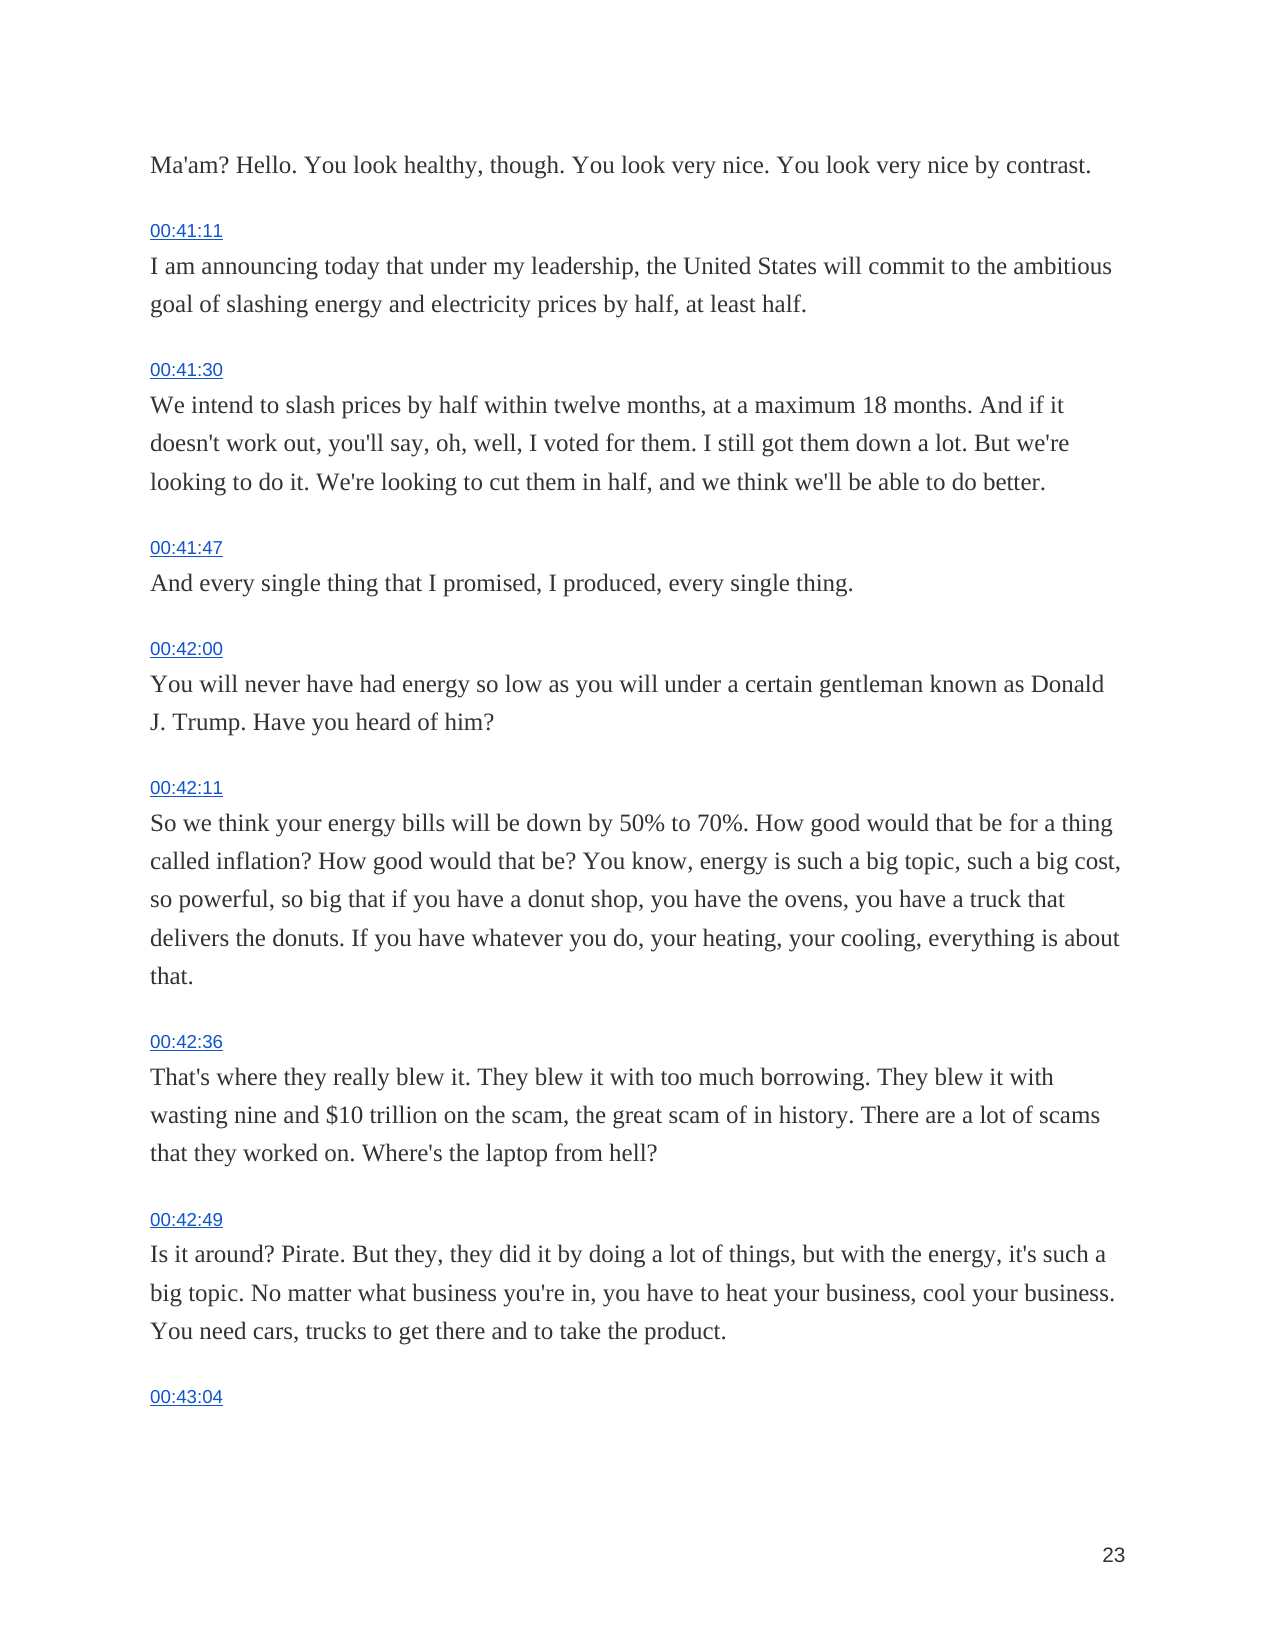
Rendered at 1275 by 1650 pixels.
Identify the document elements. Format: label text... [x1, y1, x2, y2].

text 00:41:47 [150, 537, 1125, 558]
text You will never have had energy so low as you will under a certain gentleman known as Donald J. Trump. Have you heard of him? [150, 669, 1125, 736]
text 00:42:49 [150, 1208, 1125, 1230]
text 00:43:04 [150, 1386, 1125, 1408]
text 00:42:11 [150, 777, 1125, 799]
text 00:42:36 [150, 1031, 1125, 1053]
text I am announcing today that under my leadership, the United States will commit to the ambitious goal of slashing energy and electricity prices by half, at least half. [150, 251, 1125, 318]
text 00:42:00 [150, 638, 1125, 659]
text So we think your energy bills will be down by 50% to 70%. How good would that be for a thing called inflation? How good would that be? You know, energy is such a big topic, such a big cost, so powerful, so big that if you have a donut shop, you have the ovens, you have a truck that delivers the donuts. If you have whatever you do, your heating, your cooling, everything is about that. [150, 808, 1125, 990]
text Is it around? Pirate. But they, they did it by doing a lot of things, but with the energy, it's such a big topic. No matter what business you're in, you have to heat your business, cool your business. You need cars, trucks to get there and to take the product. [150, 1239, 1125, 1345]
text 00:41:11 [150, 220, 1125, 242]
text Ma'am? Hello. You look healthy, though. You look very nice. You look very nice by contrast. [150, 150, 1125, 179]
text And every single thing that I promised, I produced, every single thing. [150, 568, 1125, 597]
text We intend to slash prices by half within twelve months, at a maximum 18 months. And if it doesn't work out, you'll say, oh, well, I voted for them. I still got them down a lot. But we're looking to do it. We're looking to cut them in half, and we think we'll be able to do better. [150, 390, 1125, 496]
text 00:41:30 [150, 359, 1125, 381]
text That's where they really blew it. They blew it with too much borrowing. They blew it with wasting nine and $10 trillion on the scam, the great scam of in history. There are a lot of scams that they worked on. Where's the laptop from hell? [150, 1062, 1125, 1167]
